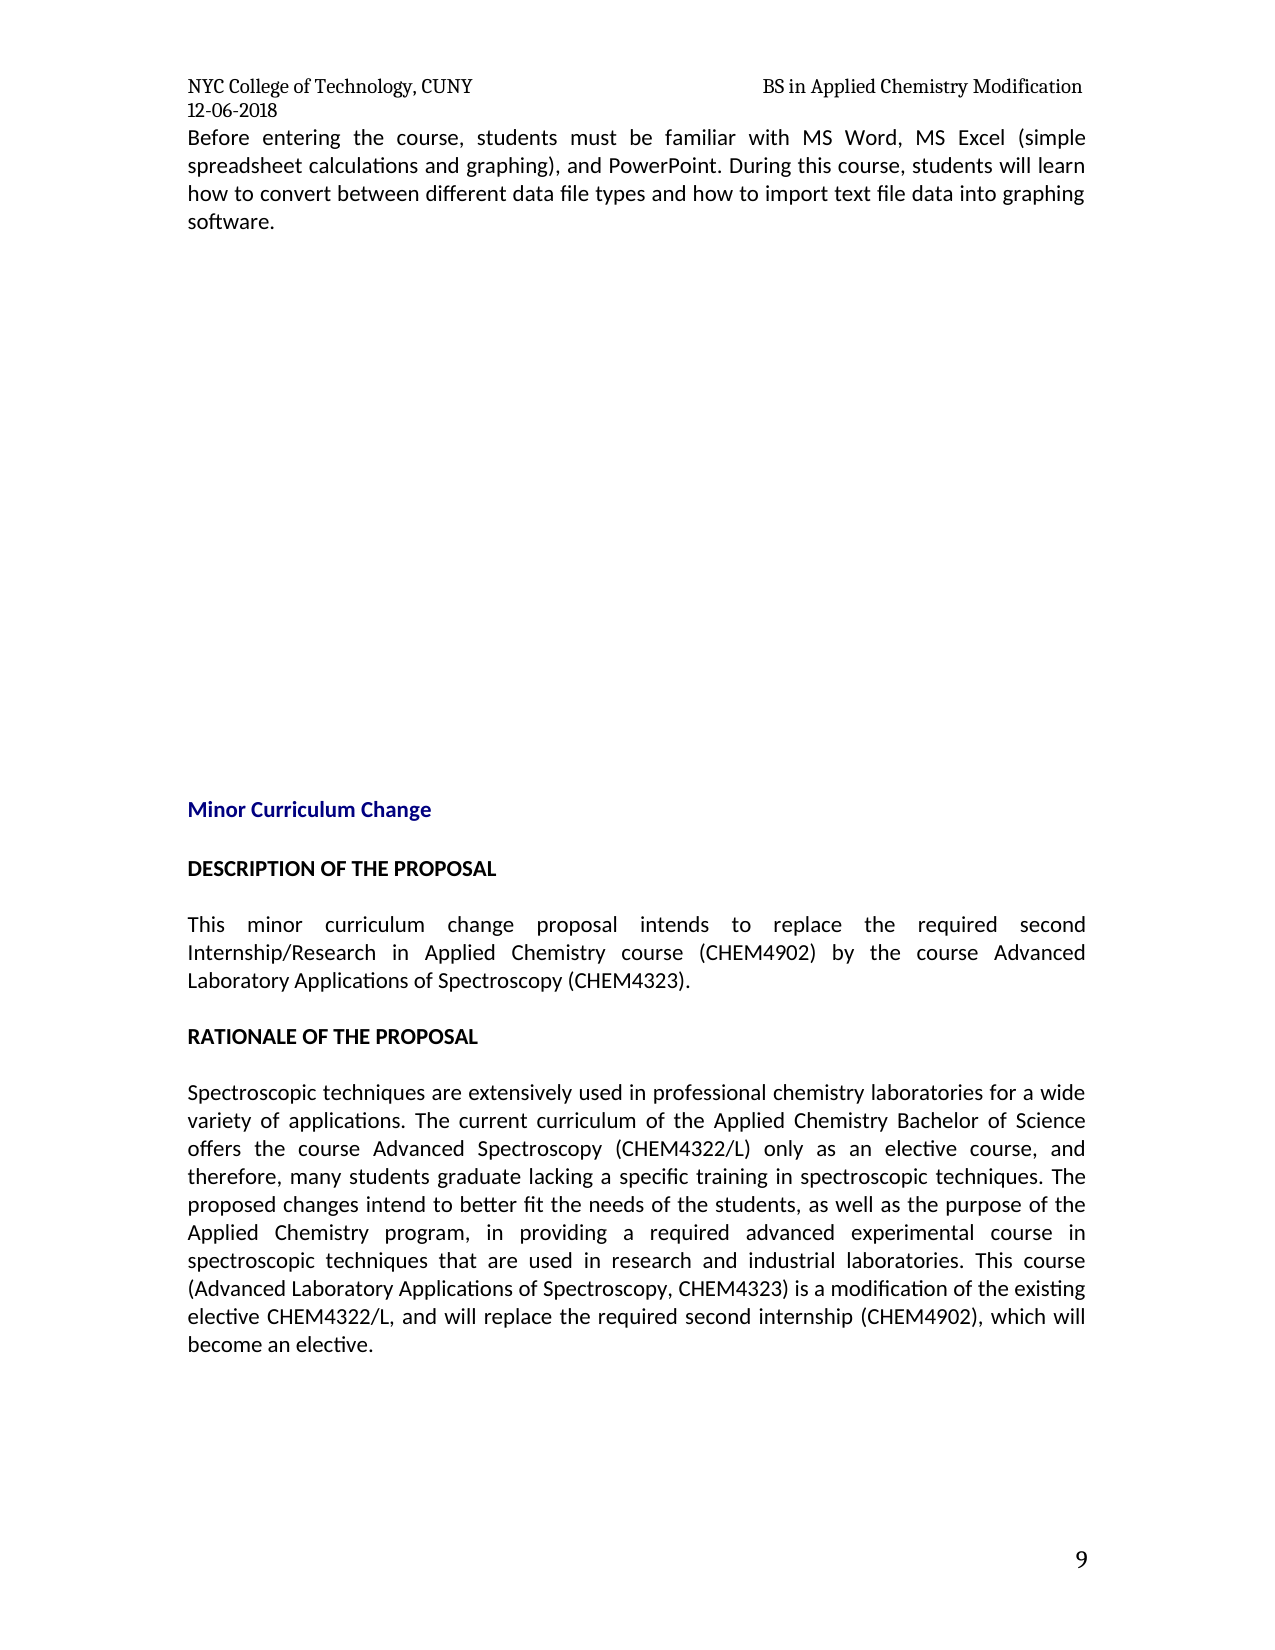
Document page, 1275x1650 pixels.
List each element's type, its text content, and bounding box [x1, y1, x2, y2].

title Minor Curriculum Change [187, 795, 1087, 823]
text Before entering the course, students must be familiar with MS Word, MS Excel (simple spreadsheet calculations and graphing), and PowerPoint. During this course, students will learn how to convert between different data file types and how to import text file data into graphing software. [187, 123, 1087, 235]
text RATIONALE OF THE PROPOSAL [187, 1022, 1087, 1050]
text DESCRIPTION OF THE PROPOSAL [187, 854, 1087, 882]
text This minor curriculum change proposal intends to replace the required second Internship/Research in Applied Chemistry course (CHEM4902) by the course Advanced Laboratory Applications of Spectroscopy (CHEM4323). [187, 910, 1087, 994]
text Spectroscopic techniques are extensively used in professional chemistry laboratories for a wide variety of applications. The current curriculum of the Applied Chemistry Bachelor of Science offers the course Advanced Spectroscopy (CHEM4322/L) only as an elective course, and therefore, many students graduate lacking a specific training in spectroscopic techniques. The proposed changes intend to better fit the needs of the students, as well as the purpose of the Applied Chemistry program, in providing a required advanced experimental course in spectroscopic techniques that are used in research and industrial laboratories. This course (Advanced Laboratory Applications of Spectroscopy, CHEM4323) is a modification of the existing elective CHEM4322/L, and will replace the required second internship (CHEM4902), which will become an elective. [187, 1078, 1087, 1358]
